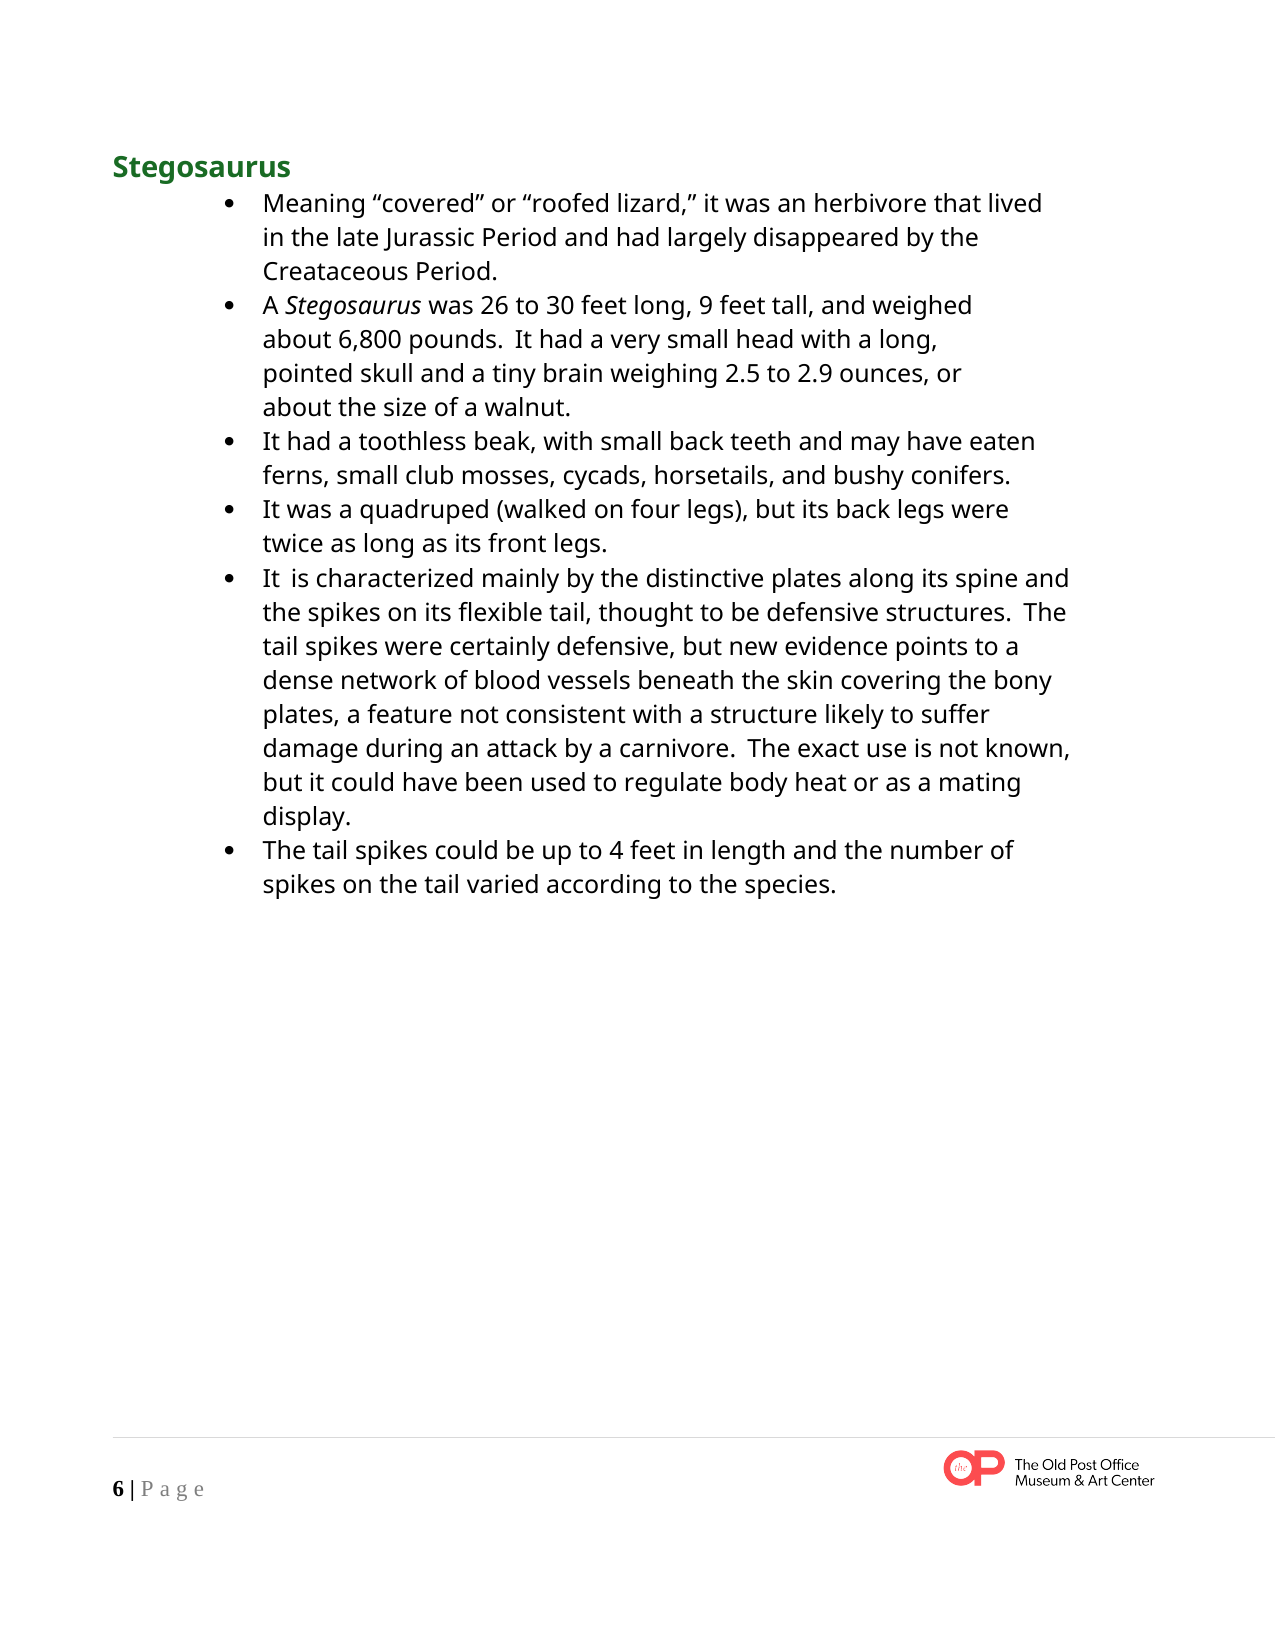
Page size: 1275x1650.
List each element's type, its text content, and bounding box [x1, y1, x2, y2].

list It was a quadruped (walked on four legs), but its back legs were twice as long as its front legs. [225, 492, 1067, 560]
list Meaning “covered” or “roofed lizard,” it was an herbivore that lived in the late Jurassic Period and had largely disappeared by the Creataceous Period. [225, 186, 1051, 288]
list A Stegosaurus was 26 to 30 feet long, 9 feet tall, and weighed about 6,800 pounds. It had a very small head with a long, pointed skull and a tiny brain weighing 2.5 to 2.9 ounces, or about the size of a walnut. [225, 288, 1017, 424]
list It is characterized mainly by the distinctive plates along its spine and the spikes on its flexible tail, thought to be defensive structures. The tail spikes were certainly defensive, but new evidence points to a dense network of blood vessels beneath the skin covering the bony plates, a feature not consistent with a structure likely to suffer damage during an attack by a carnivore. The exact use is not known, but it could have been used to regulate body heat or as a mating display. [225, 560, 1082, 833]
list It had a toothless beak, with small back teeth and may have eaten ferns, small club mosses, cycads, horsetails, and bushy conifers. [225, 424, 1039, 492]
list The tail spikes could be up to 4 feet in length and the number of spikes on the tail varied according to the species. [225, 833, 1078, 901]
subtitle Stegosaurus [112, 146, 1275, 186]
picture [935, 1440, 1163, 1497]
